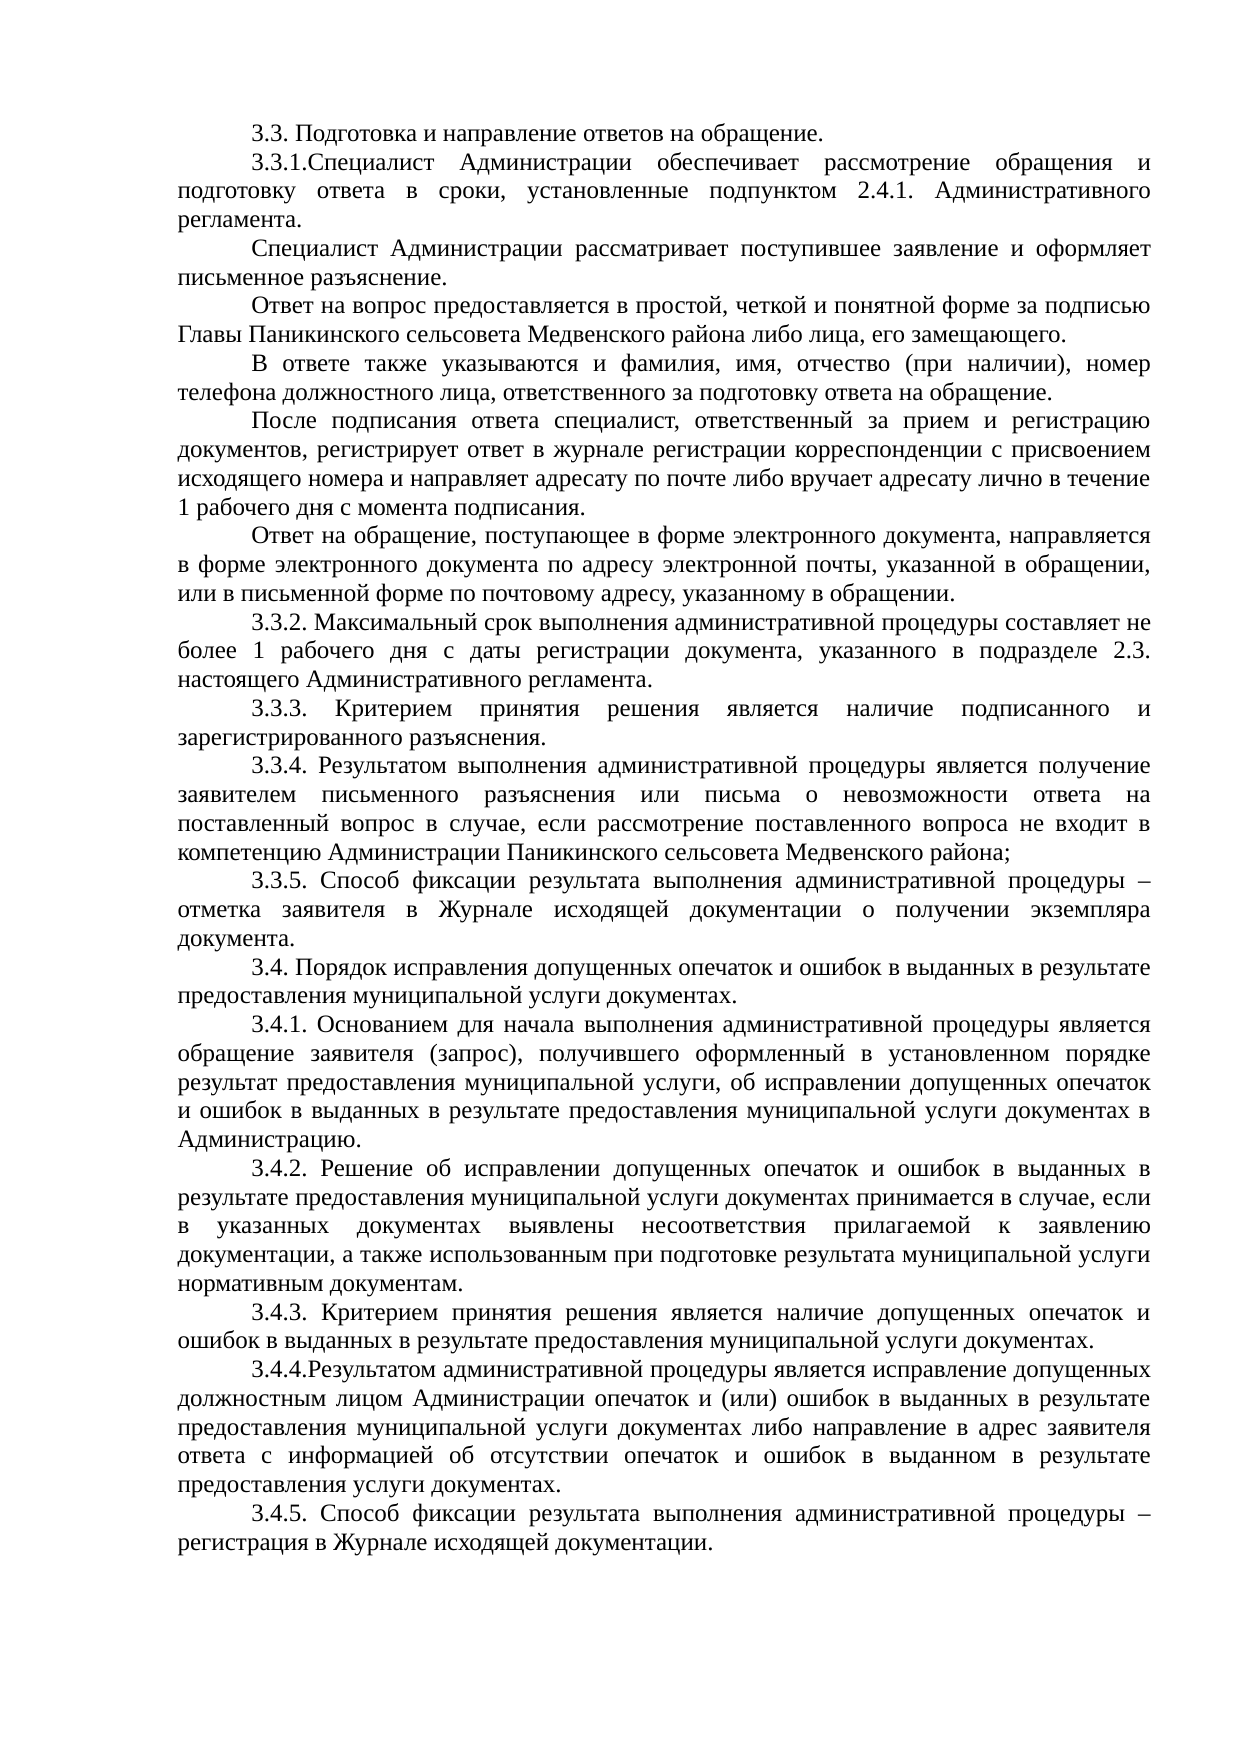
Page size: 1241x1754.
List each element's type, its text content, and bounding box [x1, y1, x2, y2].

text 3.3.4. Результатом выполнения административной процедуры является получение заявителем письменного разъяснения или письма о невозможности ответа на поставленный вопрос в случае, если рассмотрение поставленного вопроса не входит в компетенцию Администрации Паникинского сельсовета Медвенского района; [177, 751, 1152, 866]
text 3.3.1.Специалист Администрации обеспечивает рассмотрение обращения и подготовку ответа в сроки, установленные подпунктом 2.4.1. Административного регламента. [177, 147, 1152, 233]
text 3.4. Порядок исправления допущенных опечаток и ошибок в выданных в результате предоставления муниципальной услуги документах. [177, 952, 1152, 1009]
text 3.3.3. Критерием принятия решения является наличие подписанного и зарегистрированного разъяснения. [177, 693, 1152, 751]
text 3.4.5. Способ фиксации результата выполнения административной процедуры – регистрация в Журнале исходящей документации. [177, 1498, 1152, 1556]
text После подписания ответа специалист, ответственный за прием и регистрацию документов, регистрирует ответ в журнале регистрации корреспонденции с присвоением исходящего номера и направляет адресату по почте либо вручает адресату лично в течение 1 рабочего дня с момента подписания. [177, 406, 1152, 521]
text Ответ на обращение, поступающее в форме электронного документа, направляется в форме электронного документа по адресу электронной почты, указанной в обращении, или в письменной форме по почтовому адресу, указанному в обращении. [177, 521, 1152, 607]
text Специалист Администрации рассматривает поступившее заявление и оформляет письменное разъяснение. [177, 233, 1152, 291]
text 3.3. Подготовка и направление ответов на обращение. [177, 118, 1152, 147]
text 3.3.5. Способ фиксации результата выполнения административной процедуры – отметка заявителя в Журнале исходящей документации о получении экземпляра документа. [177, 866, 1152, 952]
text Ответ на вопрос предоставляется в простой, четкой и понятной форме за подписью Главы Паникинского сельсовета Медвенского района либо лица, его замещающего. [177, 291, 1152, 348]
text 3.4.2. Решение об исправлении допущенных опечаток и ошибок в выданных в результате предоставления муниципальной услуги документах принимается в случае, если в указанных документах выявлены несоответствия прилагаемой к заявлению документации, а также использованным при подготовке результата муниципальной услуги нормативным документам. [177, 1153, 1152, 1297]
text 3.4.3. Критерием принятия решения является наличие допущенных опечаток и ошибок в выданных в результате предоставления муниципальной услуги документах. [177, 1297, 1152, 1354]
text 3.3.2. Максимальный срок выполнения административной процедуры составляет не более 1 рабочего дня с даты регистрации документа, указанного в подразделе 2.3. настоящего Административного регламента. [177, 607, 1152, 693]
text 3.4.4.Результатом административной процедуры является исправление допущенных должностным лицом Администрации опечаток и (или) ошибок в выданных в результате предоставления муниципальной услуги документах либо направление в адрес заявителя ответа с информацией об отсутствии опечаток и ошибок в выданном в результате предоставления услуги документах. [177, 1354, 1152, 1498]
text 3.4.1. Основанием для начала выполнения административной процедуры является обращение заявителя (запрос), получившего оформленный в установленном порядке результат предоставления муниципальной услуги, об исправлении допущенных опечаток и ошибок в выданных в результате предоставления муниципальной услуги документах в Администрацию. [177, 1009, 1152, 1153]
text В ответе также указываются и фамилия, имя, отчество (при наличии), номер телефона должностного лица, ответственного за подготовку ответа на обращение. [177, 348, 1152, 406]
